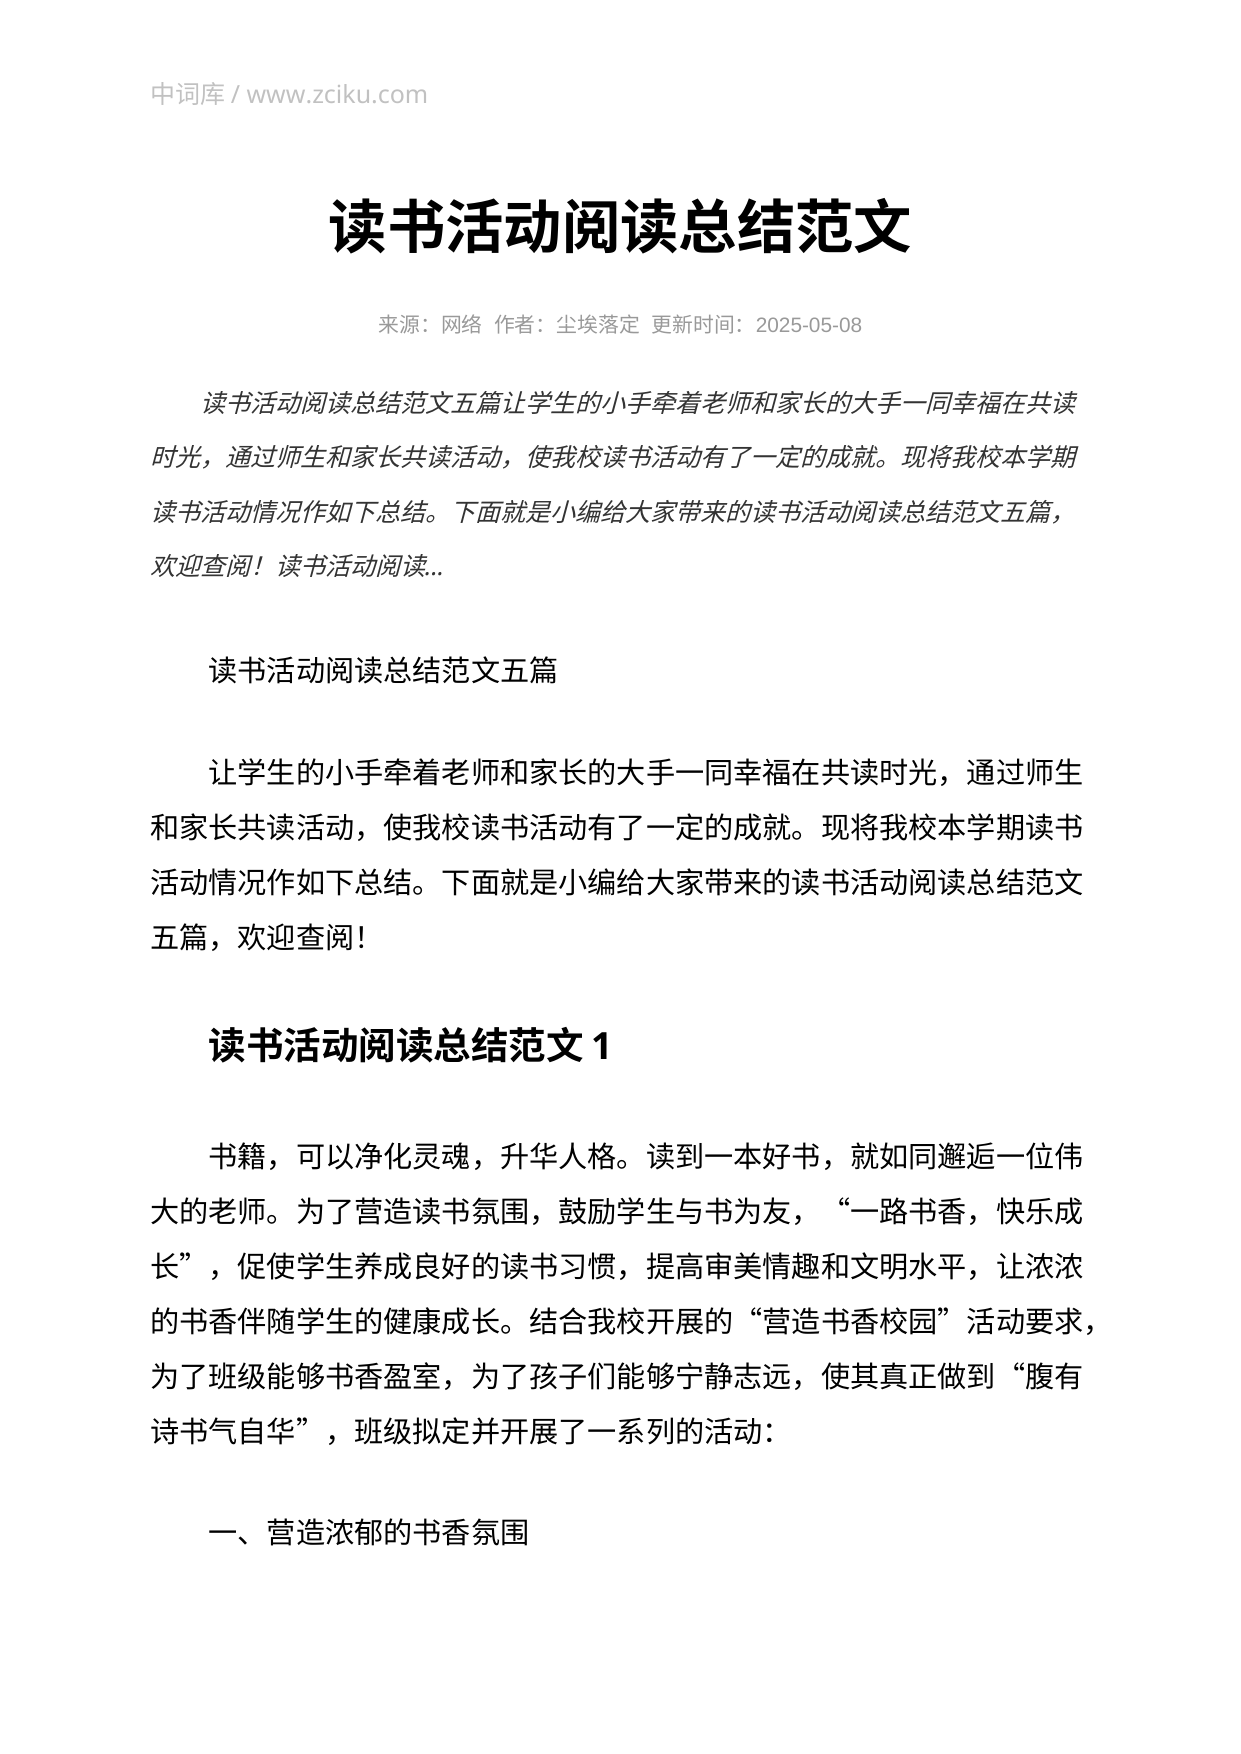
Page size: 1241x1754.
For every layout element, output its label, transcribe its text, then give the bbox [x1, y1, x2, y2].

text 读书活动阅读总结范文五篇 [150, 648, 1090, 690]
text 读书活动阅读总结范文五篇让学生的小手牵着老师和家长的大手一同幸福在共读时光，通过师生和家长共读活动，使我校读书活动有了一定的成就。现将我校本学期读书活动情况作如下总结。下面就是小编给大家带来的读书活动阅读总结范文五篇，欢迎查阅！读书活动阅读... [150, 383, 1090, 583]
text 读书活动阅读总结范文1 [150, 1016, 1090, 1071]
text 书籍，可以净化灵魂，升华人格。读到一本好书，就如同邂逅一位伟大的老师。为了营造读书氛围，鼓励学生与书为友，“一路书香，快乐成长”，促使学生养成良好的读书习惯，提高审美情趣和文明水平，让浓浓的书香伴随学生的健康成长。结合我校开展的“营造书香校园”活动要求，为了班级能够书香盈室，为了孩子们能够宁静志远，使其真正做到“腹有诗书气自华”，班级拟定并开展了一系列的活动： [150, 1134, 1090, 1450]
text 一、营造浓郁的书香氛围 [150, 1510, 1090, 1552]
subtitle 读书活动阅读总结范文 [150, 181, 1090, 266]
text 来源：网络 作者：尘埃落定 更新时间：2025-05-08 [150, 313, 1090, 337]
text 让学生的小手牵着老师和家长的大手一同幸福在共读时光，通过师生和家长共读活动，使我校读书活动有了一定的成就。现将我校本学期读书活动情况作如下总结。下面就是小编给大家带来的读书活动阅读总结范文五篇，欢迎查阅！ [150, 749, 1090, 957]
